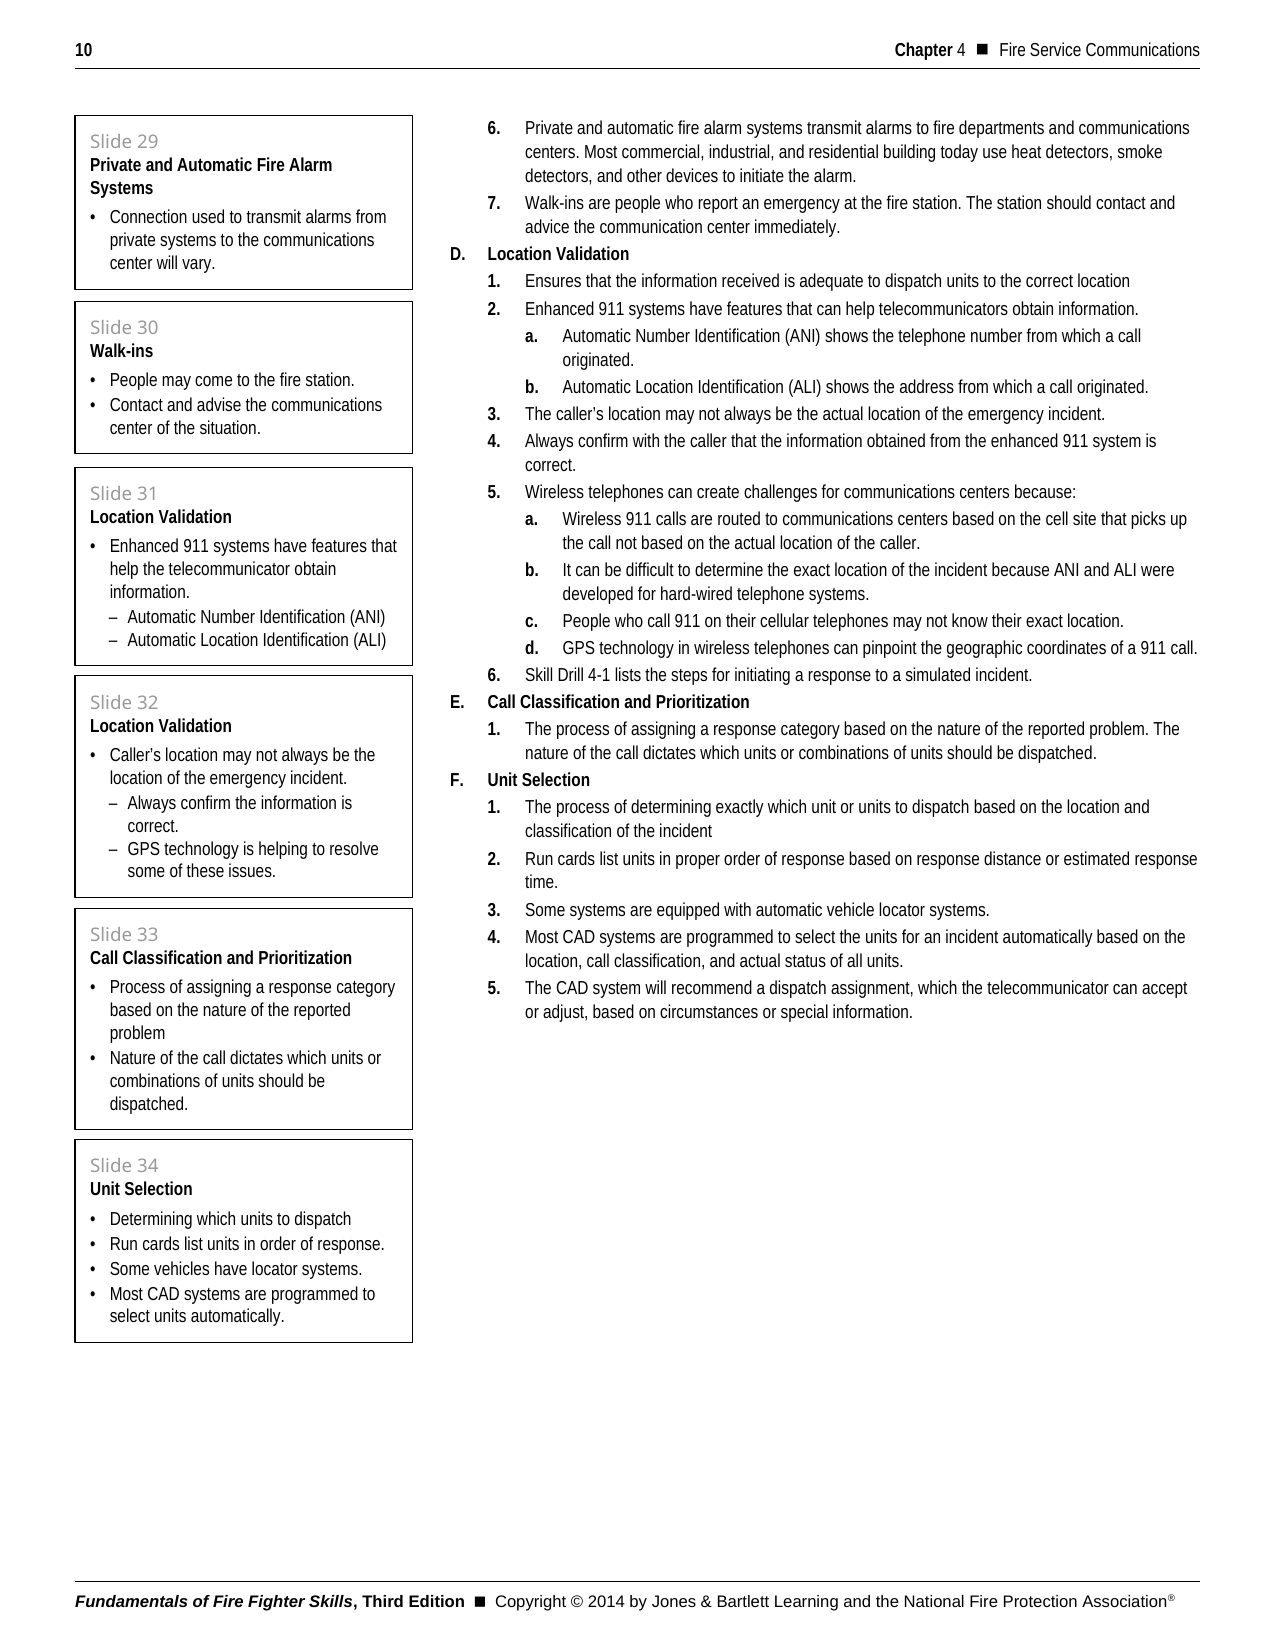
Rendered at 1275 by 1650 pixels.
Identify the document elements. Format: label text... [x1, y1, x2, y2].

text Call Classification and Prioritization [450, 689, 1200, 713]
text Ensures that the information received is adequate to dispatch units to the correct location [487, 269, 1200, 293]
text It can be difficult to determine the exact location of the incident because ANI and ALI were developed for hard-wired telephone systems. [525, 557, 1200, 605]
text Private and automatic fire alarm systems transmit alarms to fire departments and communications centers. Most commercial, industrial, and residential building today use heat detectors, smoke detectors, and other devices to initiate the alarm. [487, 116, 1200, 187]
text Skill Drill 4-1 lists the steps for initiating a response to a simulated incident. [487, 662, 1200, 686]
text Automatic Number Identification (ANI) shows the telephone number from which a call originated. [525, 323, 1200, 371]
text Always confirm with the caller that the information obtained from the enhanced 911 system is correct. [487, 428, 1200, 476]
text Location Validation [450, 242, 1200, 266]
text Wireless 911 calls are routed to communications centers based on the cell site that picks up the call not based on the actual location of the caller. [525, 506, 1200, 554]
text Enhanced 911 systems have features that can help telecommunicators obtain information. [487, 296, 1200, 320]
text Most CAD systems are programmed to select the units for an incident automatically based on the location, call classification, and actual status of all units. [487, 924, 1200, 972]
text Some systems are equipped with automatic vehicle locator systems. [487, 897, 1200, 921]
text The caller’s location may not always be the actual location of the emergency incident. [487, 401, 1200, 425]
text Wireless telephones can create challenges for communications centers because: [487, 479, 1200, 503]
text Automatic Location Identification (ALI) shows the address from which a call originated. [525, 374, 1200, 398]
text Unit Selection [450, 768, 1200, 792]
text The process of assigning a response category based on the nature of the reported problem. The nature of the call dictates which units or combinations of units should be dispatched. [487, 717, 1200, 764]
text Run cards list units in proper order of response based on response distance or estimated response time. [487, 846, 1200, 894]
text People who call 911 on their cellular telephones may not know their exact location. [525, 608, 1200, 632]
text The process of determining exactly which unit or units to dispatch based on the location and classification of the incident [487, 795, 1200, 843]
text Walk-ins are people who report an emergency at the fire station. The station should contact and advice the communication center immediately. [487, 191, 1200, 238]
text GPS technology in wireless telephones can pinpoint the geographic coordinates of a 911 call. [525, 635, 1200, 659]
text The CAD system will recommend a dispatch assignment, which the telecommunicator can accept or adjust, based on circumstances or special information. [487, 975, 1200, 1023]
